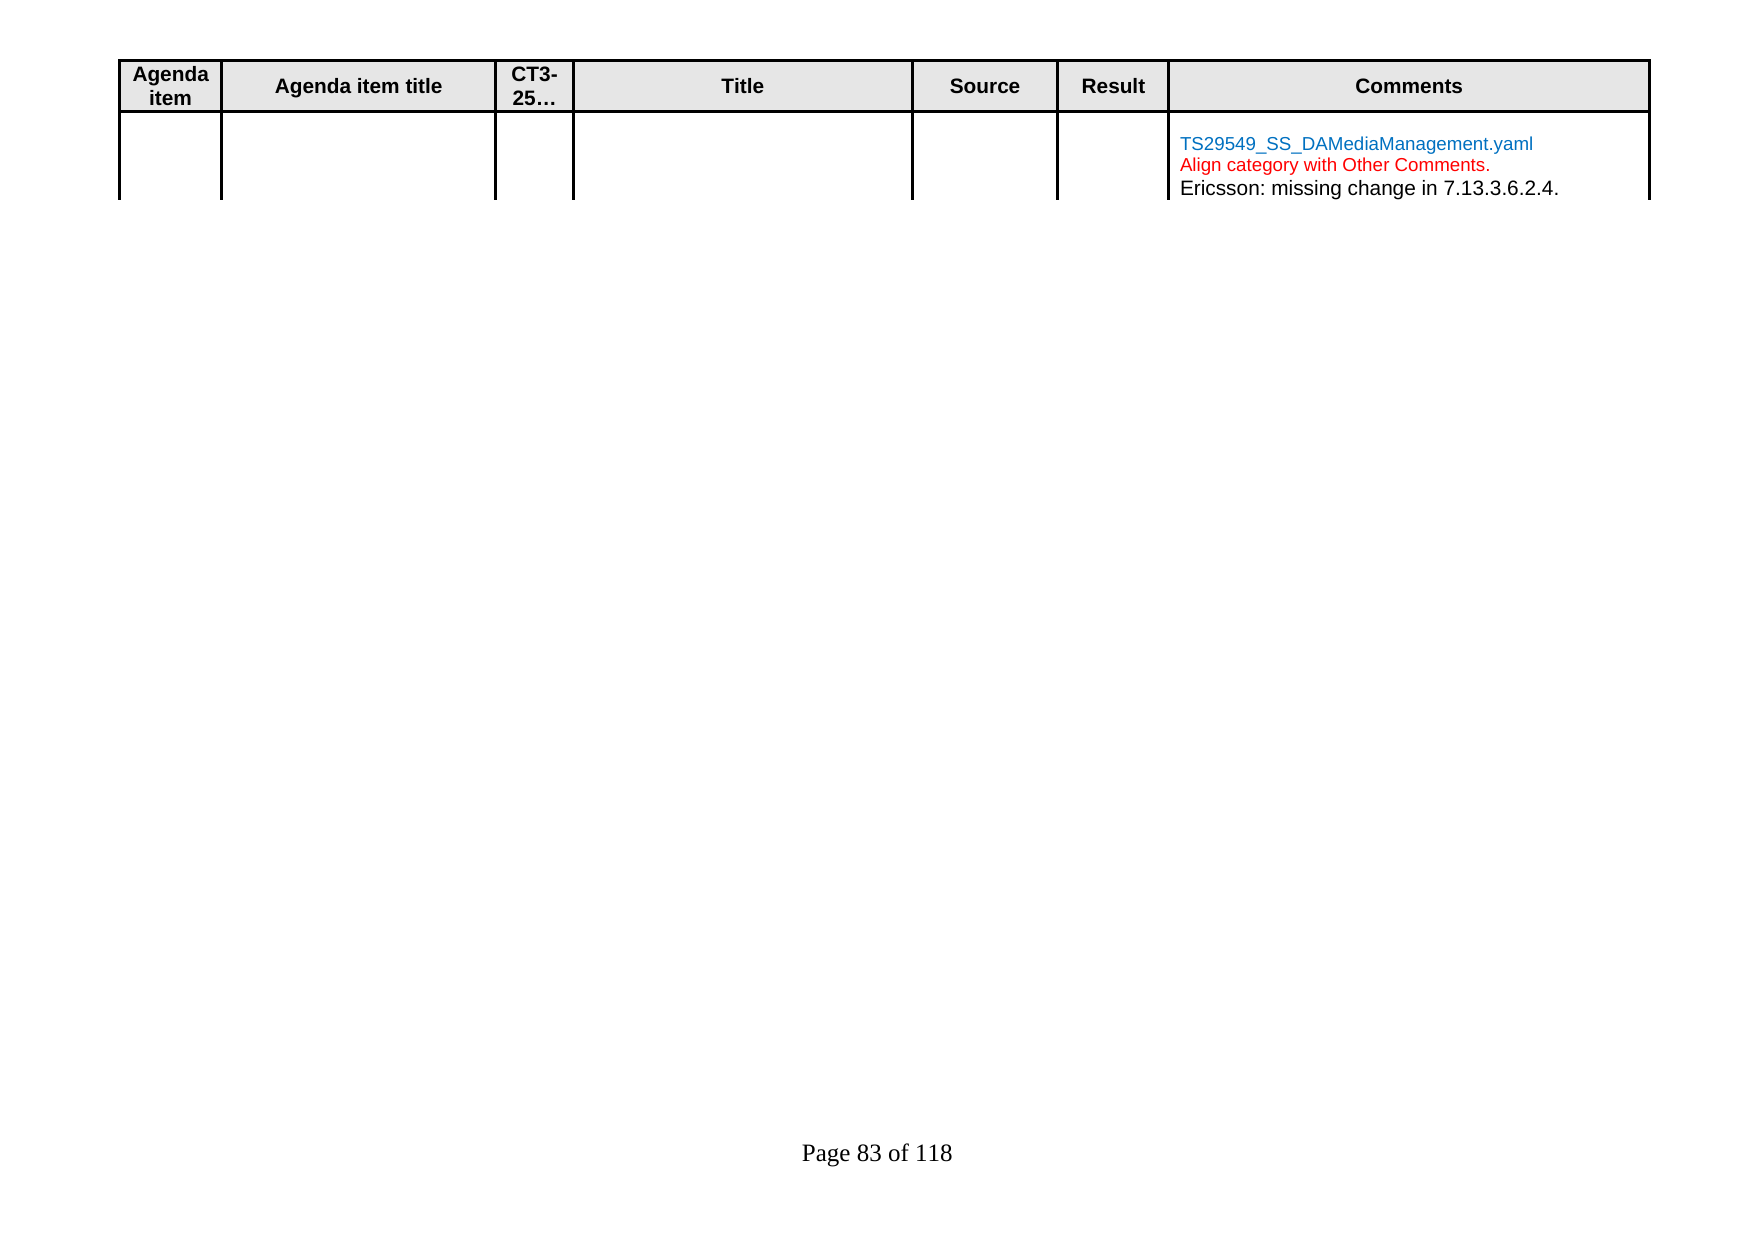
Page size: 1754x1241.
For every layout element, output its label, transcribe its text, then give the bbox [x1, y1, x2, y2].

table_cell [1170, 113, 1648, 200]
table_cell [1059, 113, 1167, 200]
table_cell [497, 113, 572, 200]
table_header Agenda item [121, 62, 220, 110]
table_header CT3-25… [497, 62, 572, 110]
table_header Result [1059, 62, 1167, 110]
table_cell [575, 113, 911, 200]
table_header Title [575, 62, 911, 110]
table_header Source [914, 62, 1056, 110]
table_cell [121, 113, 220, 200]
table_header Agenda item title [223, 62, 494, 110]
table_header Comments [1170, 62, 1648, 110]
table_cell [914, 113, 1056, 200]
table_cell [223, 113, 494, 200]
